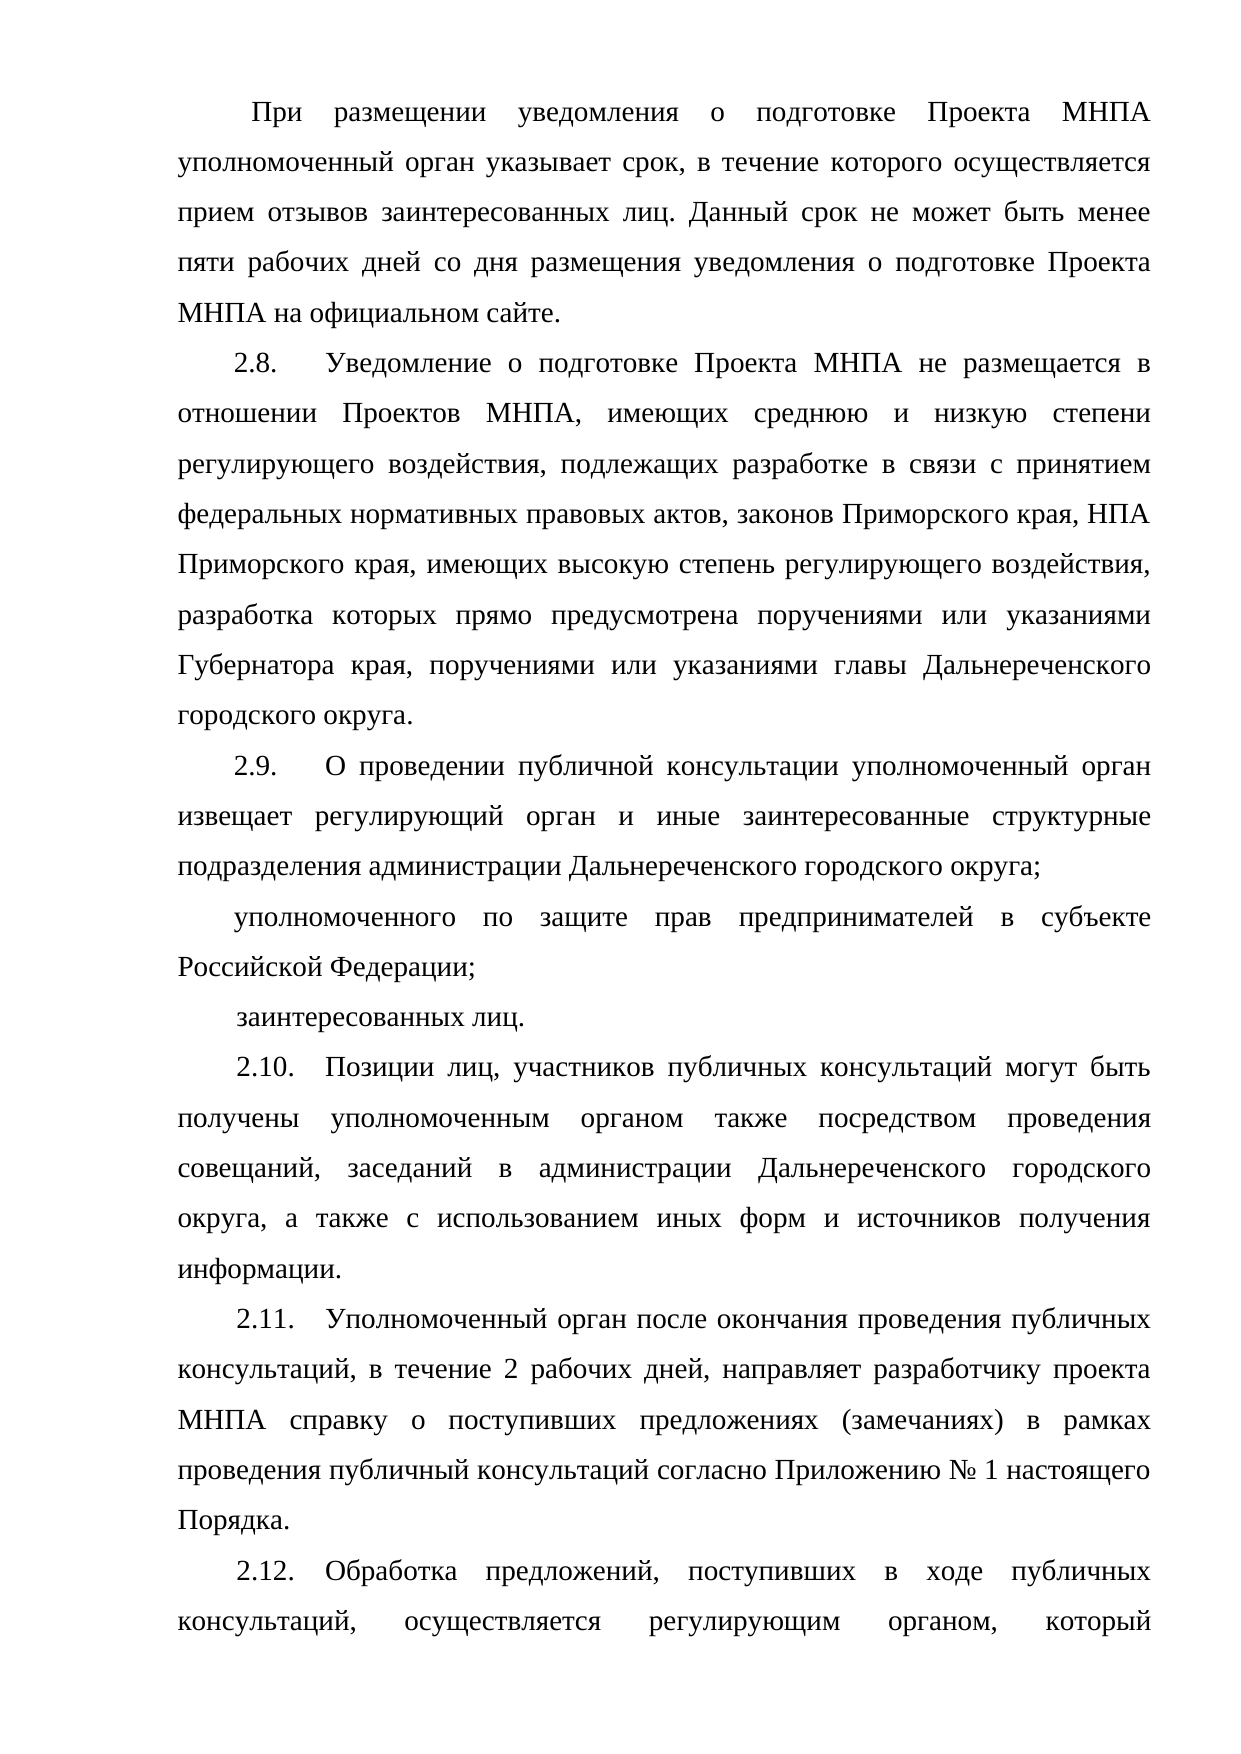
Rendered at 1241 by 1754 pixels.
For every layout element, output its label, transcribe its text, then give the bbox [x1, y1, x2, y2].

list Уведомление о подготовке Проекта МНПА не размещается в отношении Проектов МНПА, имеющих среднюю и низкую степени регулирующего воздействия, подлежащих разработке в связи с принятием федеральных нормативных правовых актов, законов Приморского края, НПА Приморского края, имеющих высокую степень регулирующего воздействия, разработка которых прямо предусмотрена поручениями или указаниями Губернатора края, поручениями или указаниями главы Дальнереченского городского округа. [177, 345, 1152, 731]
list Позиции лиц, участников публичных консультаций могут быть получены уполномоченным органом также посредством проведения совещаний, заседаний в администрации Дальнереченского городского округа, а также с использованием иных форм и источников получения информации. [177, 1049, 1152, 1284]
text заинтересованных лиц. [177, 999, 1152, 1033]
text При размещении уведомления о подготовке Проекта МНПА уполномоченный орган указывает срок, в течение которого осуществляется прием отзывов заинтересованных лиц. Данный срок не может быть менее пяти рабочих дней со дня размещения уведомления о подготовке Проекта МНПА на официальном сайте. [177, 94, 1152, 328]
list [177, 1553, 1152, 1637]
list Уполномоченный орган после окончания проведения публичных консультаций, в течение 2 рабочих дней, направляет разработчику проекта МНПА справку о поступивших предложениях (замечаниях) в рамках проведения публичный консультаций согласно Приложению № 1 настоящего Порядка. [177, 1301, 1152, 1536]
list О проведении публичной консультации уполномоченный орган извещает регулирующий орган и иные заинтересованные структурные подразделения администрации Дальнереченского городского округа; [177, 748, 1152, 882]
text уполномоченного по защите прав предпринимателей в субъекте Российской Федерации; [177, 899, 1152, 982]
